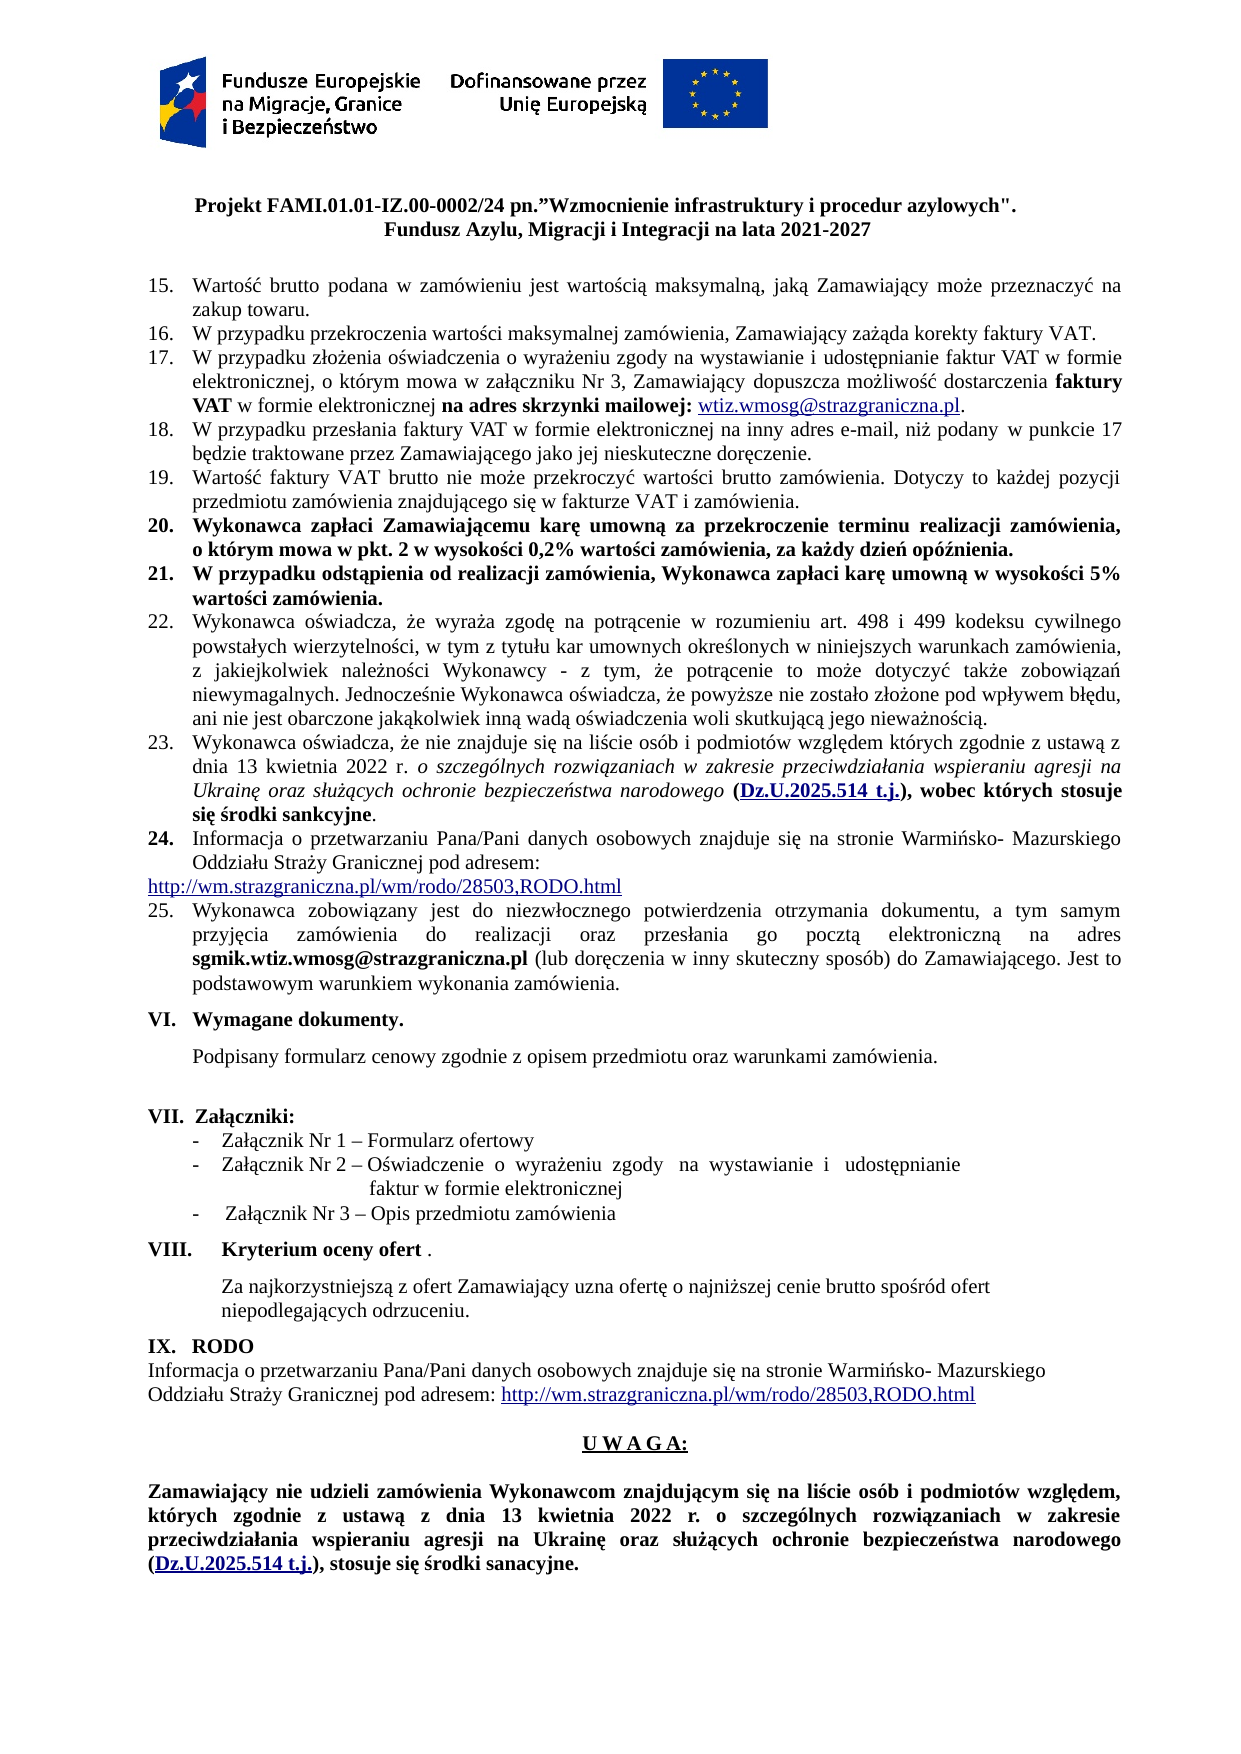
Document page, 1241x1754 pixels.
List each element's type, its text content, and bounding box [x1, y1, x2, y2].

list Wartość faktury VAT brutto nie może przekroczyć wartości brutto zamówienia. Dotyczy to każdej pozycji przedmiotu zamówienia znajdującego się w fakturze VAT i zamówienia. [148, 465, 1122, 513]
text VII. Załączniki: [148, 1104, 1122, 1128]
text U W A G A: [148, 1430, 1122, 1454]
list Wykonawca oświadcza, że wyraża zgodę na potrącenie w rozumieniu art. 498 i 499 kodeksu cywilnego powstałych wierzytelności, w tym z tytułu kar umownych określonych w niniejszych warunkach zamówienia, z jakiejkolwiek należności Wykonawcy - z tym, że potrącenie to może dotyczyć także zobowiązań niewymagalnych. Jednocześnie Wykonawca oświadcza, że powyższe nie zostało złożone pod wpływem błędu, ani nie jest obarczone jakąkolwiek inną wadą oświadczenia woli skutkującą jego nieważnością. [148, 609, 1122, 730]
text Informacja o przetwarzaniu Pana/Pani danych osobowych znajduje się na stronie Warmińsko- Mazurskiego Oddziału Straży Granicznej pod adresem: http://wm.strazgraniczna.pl/wm/rodo/28503,RODO.html [148, 1358, 1122, 1406]
text VIII. Kryterium oceny ofert . [148, 1237, 1122, 1261]
list Wykonawca zobowiązany jest do niezwłocznego potwierdzenia otrzymania dokumentu, a tym samym przyjęcia zamówienia do realizacji oraz przesłania go pocztą elektroniczną na adres sgmik.wtiz.wmosg@strazgraniczna.pl (lub doręczenia w inny skuteczny sposób) do Zamawiającego. Jest to podstawowym warunkiem wykonania zamówienia. [148, 898, 1122, 994]
list Wartość brutto podana w zamówieniu jest wartością maksymalną, jaką Zamawiający może przeznaczyć na zakup towaru. [148, 273, 1122, 321]
list Wykonawca zapłaci Zamawiającemu karę umowną za przekroczenie terminu realizacji zamówienia, o którym mowa w pkt. 2 w wysokości 0,2% wartości zamówienia, za każdy dzień opóźnienia. [148, 513, 1122, 561]
text - Załącznik Nr 1 – Formularz ofertowy [148, 1128, 1122, 1152]
picture [147, 54, 786, 160]
text Zamawiający nie udzieli zamówienia Wykonawcom znajdującym się na liście osób i podmiotów względem, których zgodnie z ustawą z dnia 13 kwietnia 2022 r. o szczególnych rozwiązaniach w zakresie przeciwdziałania wspieraniu agresji na Ukrainę oraz służących ochronie bezpieczeństwa narodowego (Dz.U.2025.514 t.j.), stosuje się środki sanacyjne. [148, 1478, 1122, 1575]
text VI. Wymagane dokumenty. [148, 1007, 1122, 1031]
text Podpisany formularz cenowy zgodnie z opisem przedmiotu oraz warunkami zamówienia. [192, 1043, 1122, 1068]
text - Załącznik Nr 3 – Opis przedmiotu zamówienia [148, 1200, 1122, 1224]
text - Załącznik Nr 2 – Oświadczenie o wyrażeniu zgody na wystawianie i udostępnianie faktur w formie elektronicznej [148, 1152, 1122, 1200]
list W przypadku złożenia oświadczenia o wyrażeniu zgody na wystawianie i udostępnianie faktur VAT w formie elektronicznej, o którym mowa w załączniku Nr 3, Zamawiający dopuszcza możliwość dostarczenia faktury VAT w formie elektronicznej na adres skrzynki mailowej: wtiz.wmosg@strazgraniczna.pl. [148, 345, 1122, 417]
text IX. RODO [148, 1334, 1122, 1358]
list W przypadku przesłania faktury VAT w formie elektronicznej na inny adres e-mail, niż podany w punkcie 17 będzie traktowane przez Zamawiającego jako jej nieskuteczne doręczenie. [148, 417, 1122, 465]
text Za najkorzystniejszą z ofert Zamawiający uzna ofertę o najniższej cenie brutto spośród ofert niepodlegających odrzuceniu. [221, 1273, 1122, 1322]
list W przypadku odstąpienia od realizacji zamówienia, Wykonawca zapłaci karę umowną w wysokości 5% wartości zamówienia. [148, 561, 1122, 609]
list http://wm.strazgraniczna.pl/wm/rodo/28503,RODO.html [148, 874, 1122, 898]
list Wykonawca oświadcza, że nie znajduje się na liście osób i podmiotów względem których zgodnie z ustawą z dnia 13 kwietnia 2022 r. o szczególnych rozwiązaniach w zakresie przeciwdziałania wspieraniu agresji na Ukrainę oraz służących ochronie bezpieczeństwa narodowego (Dz.U.2025.514 t.j.), wobec których stosuje się środki sankcyjne. [148, 730, 1122, 826]
list W przypadku przekroczenia wartości maksymalnej zamówienia, Zamawiający zażąda korekty faktury VAT. [148, 321, 1122, 345]
list Informacja o przetwarzaniu Pana/Pani danych osobowych znajduje się na stronie Warmińsko- Mazurskiego Oddziału Straży Granicznej pod adresem: [148, 826, 1122, 874]
